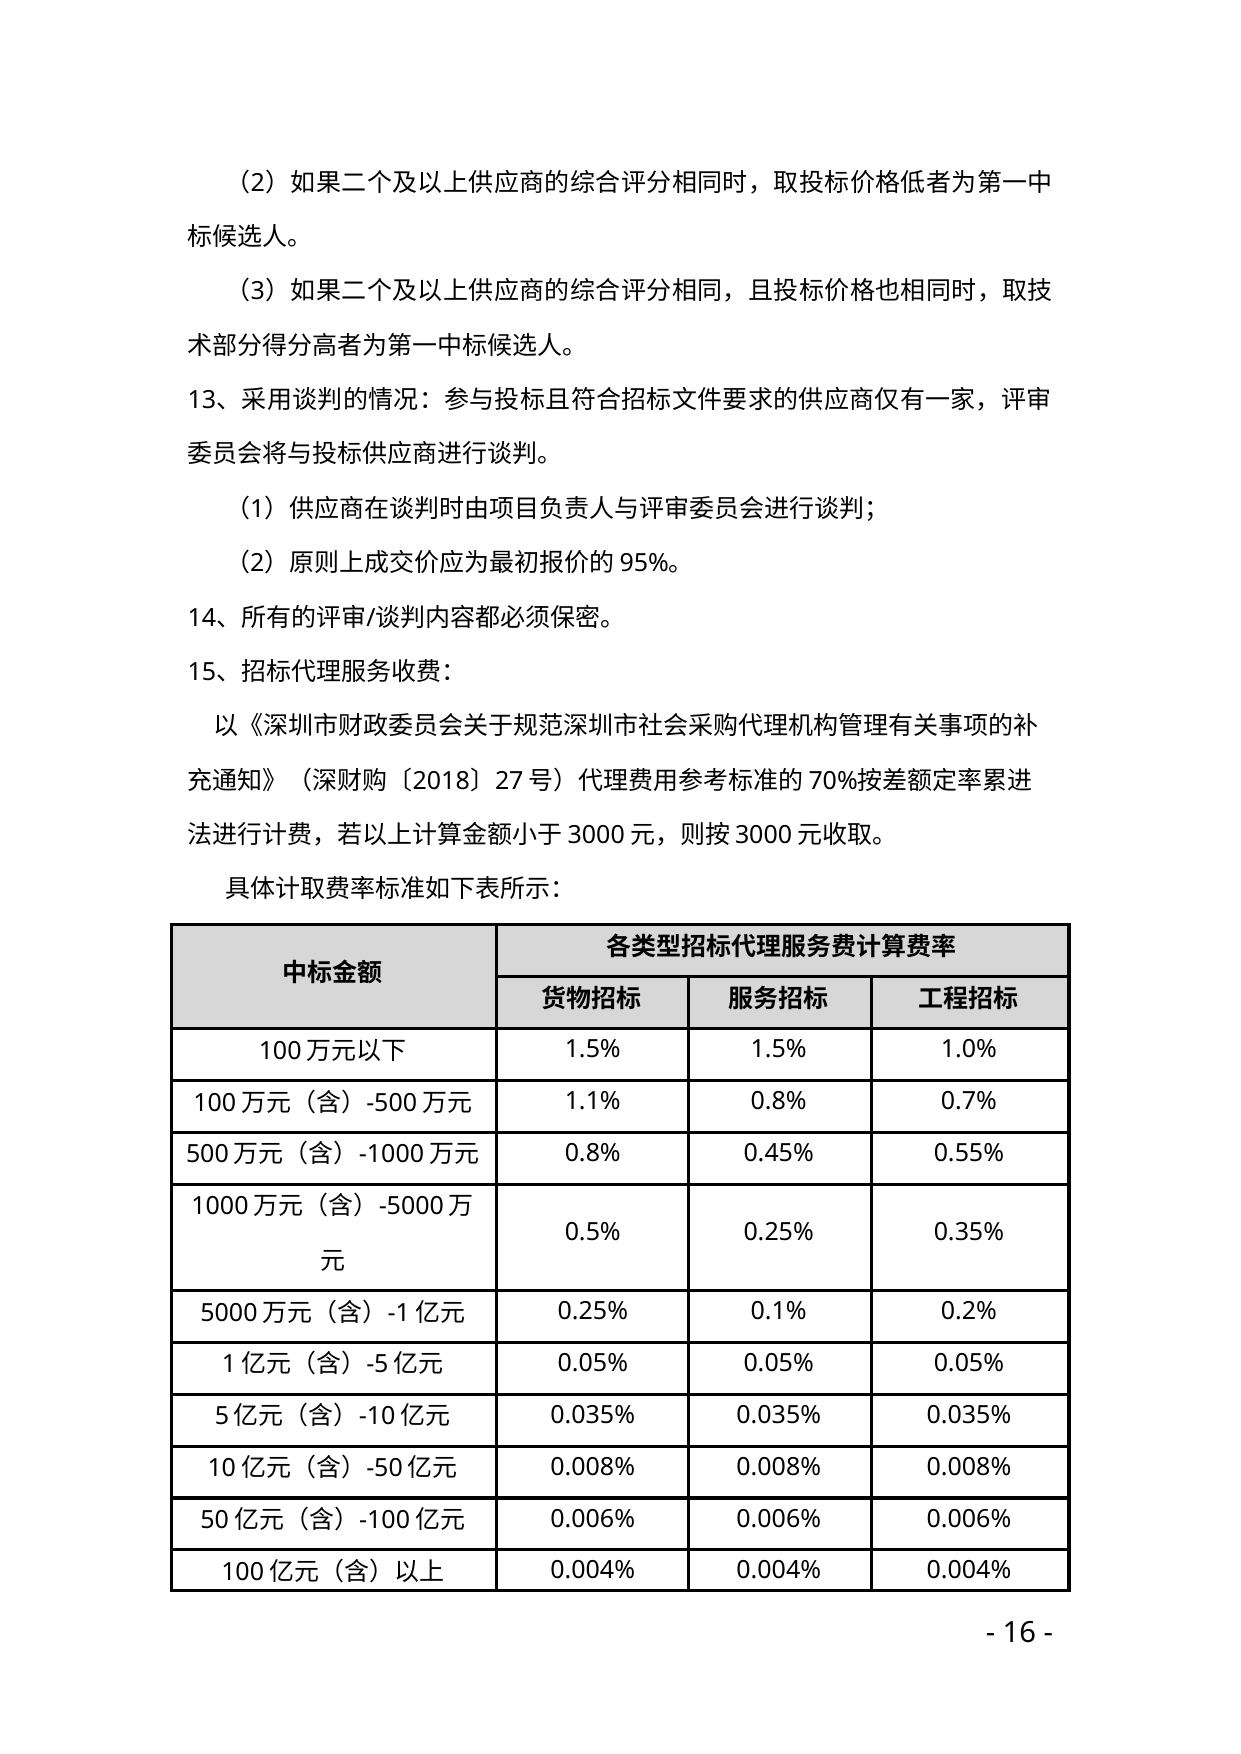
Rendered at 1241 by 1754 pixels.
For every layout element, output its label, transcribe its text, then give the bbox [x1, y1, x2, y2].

table_cell 0.008% [690, 1448, 870, 1496]
table_cell 0.05% [873, 1344, 1067, 1393]
table_header 中标金额 [173, 926, 495, 1027]
table_header 各类型招标代理服务费计算费率 [498, 926, 1067, 975]
table_cell 1.1% [498, 1082, 687, 1131]
table_cell 工程招标 [873, 978, 1067, 1027]
table_cell 100亿元（含）以上 [173, 1551, 495, 1589]
table_cell 0.55% [873, 1134, 1067, 1183]
table_cell 0.2% [873, 1292, 1067, 1341]
table_cell 0.035% [873, 1396, 1067, 1444]
table_cell 0.25% [690, 1186, 870, 1289]
table_cell 1000万元（含）-5000万元 [173, 1186, 495, 1289]
table_cell 50亿元（含）-100亿元 [173, 1500, 495, 1548]
text 14、所有的评审/谈判内容都必须保密。 [187, 597, 1053, 633]
table_cell 0.8% [690, 1082, 870, 1131]
table_cell 0.004% [498, 1551, 687, 1589]
table_cell 0.05% [498, 1344, 687, 1393]
text （2）原则上成交价应为最初报价的95%。 [187, 543, 1053, 579]
table_cell 0.05% [690, 1344, 870, 1393]
table_cell 0.1% [690, 1292, 870, 1341]
table_cell 0.45% [690, 1134, 870, 1183]
table_cell 0.008% [498, 1448, 687, 1496]
table_cell 0.5% [498, 1186, 687, 1289]
table_cell 100万元以下 [173, 1030, 495, 1079]
table_cell 10亿元（含）-50亿元 [173, 1448, 495, 1496]
table_cell 100万元（含）-500万元 [173, 1082, 495, 1131]
table_cell 0.004% [690, 1551, 870, 1589]
table_cell 1.5% [690, 1030, 870, 1079]
table_cell 1.5% [498, 1030, 687, 1079]
table_cell 0.7% [873, 1082, 1067, 1131]
table_cell 0.004% [873, 1551, 1067, 1589]
text （1）供应商在谈判时由项目负责人与评审委员会进行谈判； [187, 488, 1053, 524]
table_cell 5000万元（含）-1亿元 [173, 1292, 495, 1341]
table_cell 0.25% [498, 1292, 687, 1341]
table_cell 货物招标 [498, 978, 687, 1027]
table_cell 0.006% [873, 1500, 1067, 1548]
text （3）如果二个及以上供应商的综合评分相同，且投标价格也相同时，取技术部分得分高者为第一中标候选人。 [187, 271, 1053, 361]
table_cell 500万元（含）-1000万元 [173, 1134, 495, 1183]
table_cell 0.35% [873, 1186, 1067, 1289]
table_cell 0.035% [498, 1396, 687, 1444]
text 具体计取费率标准如下表所示： [187, 869, 1053, 905]
table_cell 1.0% [873, 1030, 1067, 1079]
table_cell 5亿元（含）-10亿元 [173, 1396, 495, 1444]
table_cell 0.035% [690, 1396, 870, 1444]
text 13、采用谈判的情况：参与投标且符合招标文件要求的供应商仅有一家，评审委员会将与投标供应商进行谈判。 [187, 379, 1053, 470]
table_cell 0.8% [498, 1134, 687, 1183]
table_cell 0.006% [690, 1500, 870, 1548]
text （2）如果二个及以上供应商的综合评分相同时，取投标价格低者为第一中标候选人。 [187, 162, 1053, 253]
text 以《深圳市财政委员会关于规范深圳市社会采购代理机构管理有关事项的补充通知》（深财购〔2018〕27号）代理费用参考标准的70%按差额定率累进法进行计费，若以上计算金额小于3000元，则按3000元收取。 [187, 706, 1053, 851]
table_cell 1亿元（含）-5亿元 [173, 1344, 495, 1393]
table_cell 服务招标 [690, 978, 870, 1027]
table_cell 0.008% [873, 1448, 1067, 1496]
table_cell 0.006% [498, 1500, 687, 1548]
text 15、招标代理服务收费： [187, 651, 1053, 688]
